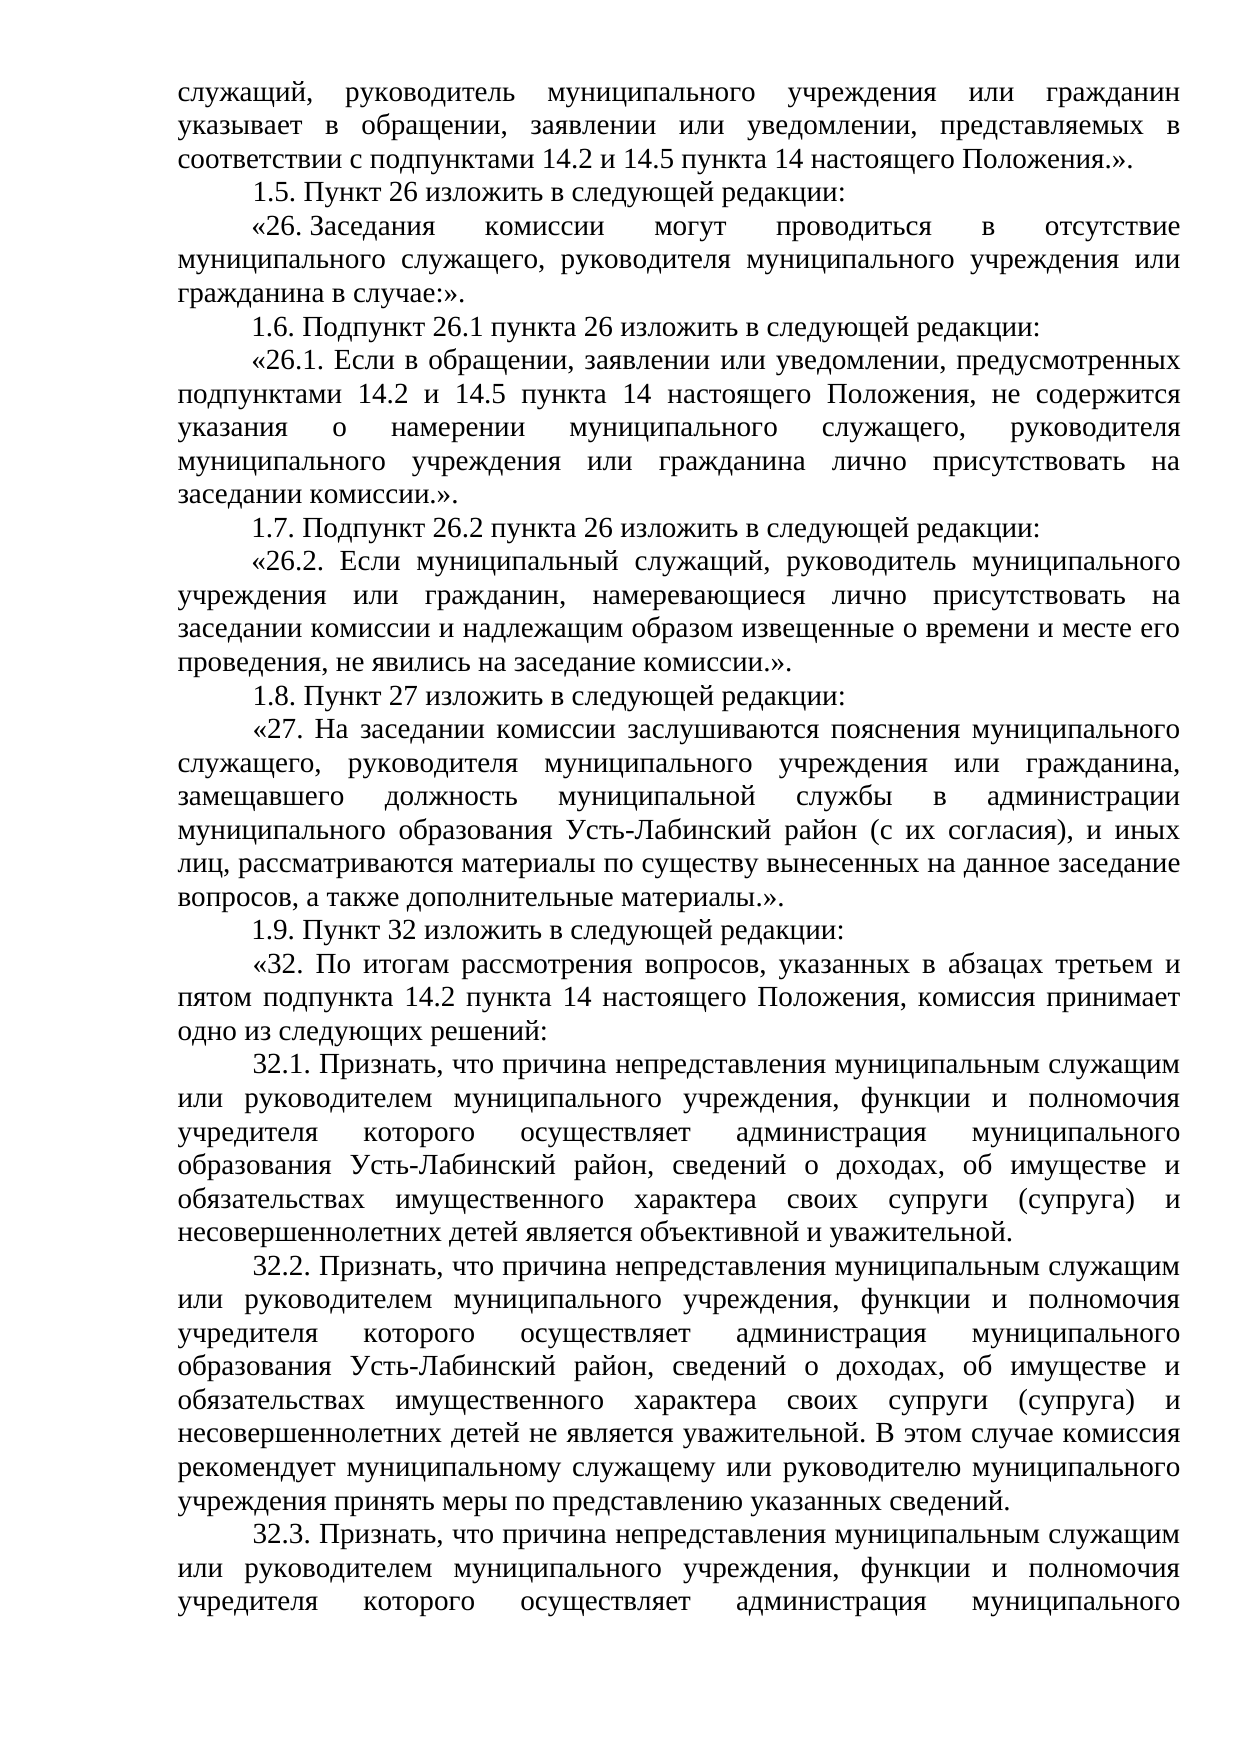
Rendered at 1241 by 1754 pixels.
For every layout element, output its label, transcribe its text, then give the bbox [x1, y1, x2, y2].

text 1.5. Пункт 26 изложить в следующей редакции: [177, 174, 1181, 208]
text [177, 1516, 1181, 1617]
text 1.7. Подпункт 26.2 пункта 26 изложить в следующей редакции: [177, 510, 1181, 543]
list 1.9. Пункт 32 изложить в следующей редакции: [177, 912, 1181, 946]
text 32.1. Признать, что причина непредставления муниципальным служащим или руководителем муниципального учреждения, функции и полномочия учредителя которого осуществляет администрация муниципального образования Усть-Лабинский район, сведений о доходах, об имуществе и обязательствах имущественного характера своих супруги (супруга) и несовершеннолетних детей является объективной и уважительной. [177, 1047, 1181, 1248]
text «26. Заседания комиссии могут проводиться в отсутствие муниципального служащего, руководителя муниципального учреждения или гражданина в случае:». [177, 208, 1181, 309]
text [177, 74, 1181, 174]
text «27. На заседании комиссии заслушиваются пояснения муниципального служащего, руководителя муниципального учреждения или гражданина, замещавшего должность муниципальной службы в администрации муниципального образования Усть-Лабинский район (с их согласия), и иных лиц, рассматриваются материалы по существу вынесенных на данное заседание вопросов, а также дополнительные материалы.». [177, 711, 1181, 912]
text «26.1. Если в обращении, заявлении или уведомлении, предусмотренных подпунктами 14.2 и 14.5 пункта 14 настоящего Положения, не содержится указания о намерении муниципального служащего, руководителя муниципального учреждения или гражданина лично присутствовать на заседании комиссии.». [177, 342, 1181, 510]
text 32.2. Признать, что причина непредставления муниципальным служащим или руководителем муниципального учреждения, функции и полномочия учредителя которого осуществляет администрация муниципального образования Усть-Лабинский район, сведений о доходах, об имуществе и обязательствах имущественного характера своих супруги (супруга) и несовершеннолетних детей не является уважительной. В этом случае комиссия рекомендует муниципальному служащему или руководителю муниципального учреждения принять меры по представлению указанных сведений. [177, 1248, 1181, 1516]
text «32. По итогам рассмотрения вопросов, указанных в абзацах третьем и пятом подпункта 14.2 пункта 14 настоящего Положения, комиссия принимает одно из следующих решений: [177, 946, 1181, 1047]
text 1.6. Подпункт 26.1 пункта 26 изложить в следующей редакции: [177, 309, 1181, 342]
text 1.8. Пункт 27 изложить в следующей редакции: [177, 678, 1181, 711]
text «26.2. Если муниципальный служащий, руководитель муниципального учреждения или гражданин, намеревающиеся лично присутствовать на заседании комиссии и надлежащим образом извещенные о времени и месте его проведения, не явились на заседание комиссии.». [177, 543, 1181, 678]
